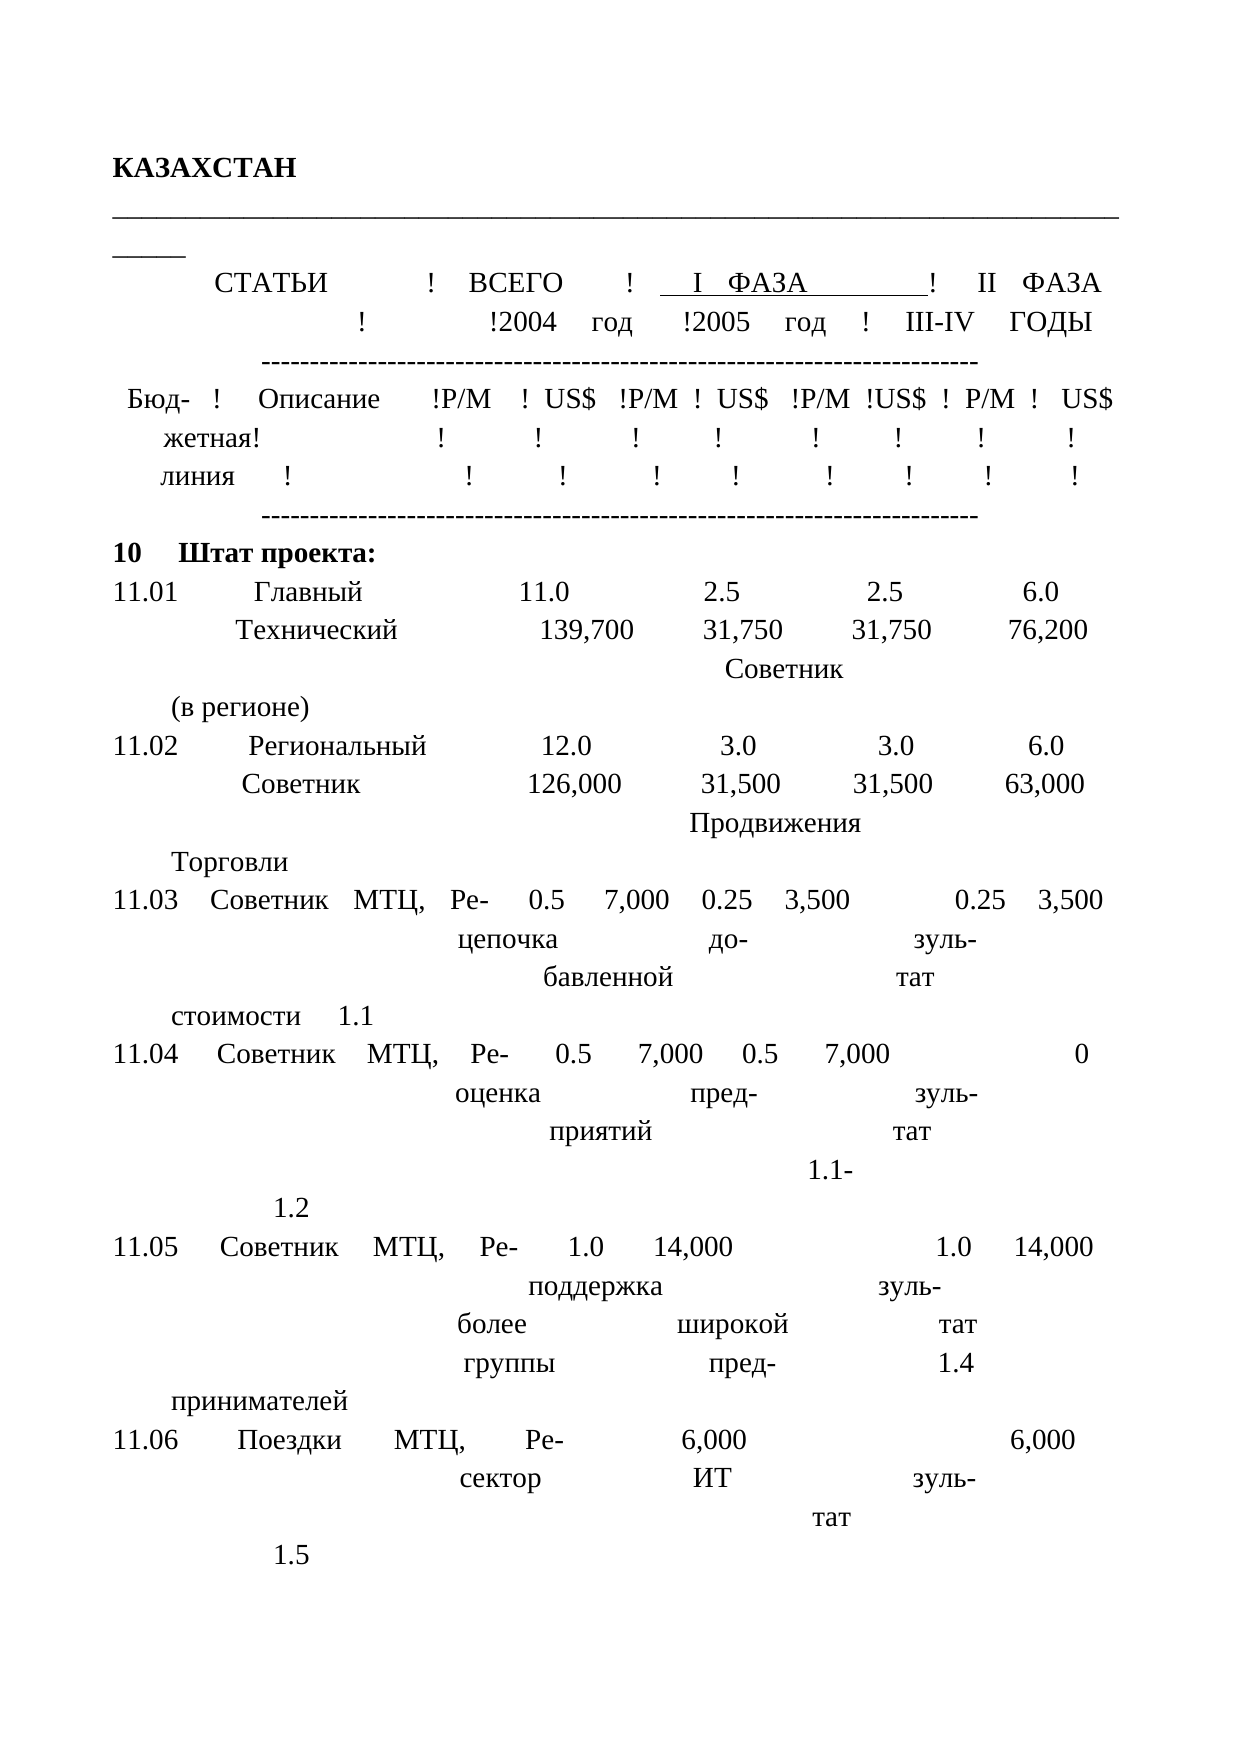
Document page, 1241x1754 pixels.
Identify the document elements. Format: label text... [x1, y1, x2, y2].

text 11.03 Советник МТЦ, Ре- 0.5 7,000 0.25 3,500 0.25 3,500 цепочка до- зуль- бавленной тат стоимости 1.1 [112, 882, 1128, 1031]
text КАЗАХСТАН [112, 150, 1128, 183]
text __________________________________________________________________________ СТАТЬИ ! ВСЕГО ! I ФАЗА ! II ФАЗА ! !2004 год !2005 год ! III-IV ГОДЫ -------------------------------------------------------------------------- Бюд- ! Описание !Р/М ! US$ !Р/М ! US$ !Р/М !US$ ! Р/М ! US$ жетная! ! ! ! ! ! ! ! ! линия ! ! ! ! ! ! ! ! ! -------------------------------------------------------------------------- 10 Штат проекта: [112, 188, 1128, 569]
text 11.06 Поездки МТЦ, Ре- 6,000 6,000 сектор ИТ зуль- тат 1.5 [112, 1422, 1128, 1571]
text 11.04 Советник МТЦ, Ре- 0.5 7,000 0.5 7,000 0 оценка пред- зуль- приятий тат 1.1- 1.2 [112, 1036, 1128, 1224]
text 11.02 Региональный 12.0 3.0 3.0 6.0 Советник 126,000 31,500 31,500 63,000 Продвижения Торговли [112, 728, 1128, 877]
text 11.05 Советник МТЦ, Ре- 1.0 14,000 1.0 14,000 поддержка зуль- более широкой тат группы пред- 1.4 принимателей [112, 1229, 1128, 1417]
text 11.01 Главный 11.0 2.5 2.5 6.0 Технический 139,700 31,750 31,750 76,200 Советник (в регионе) [112, 574, 1128, 723]
